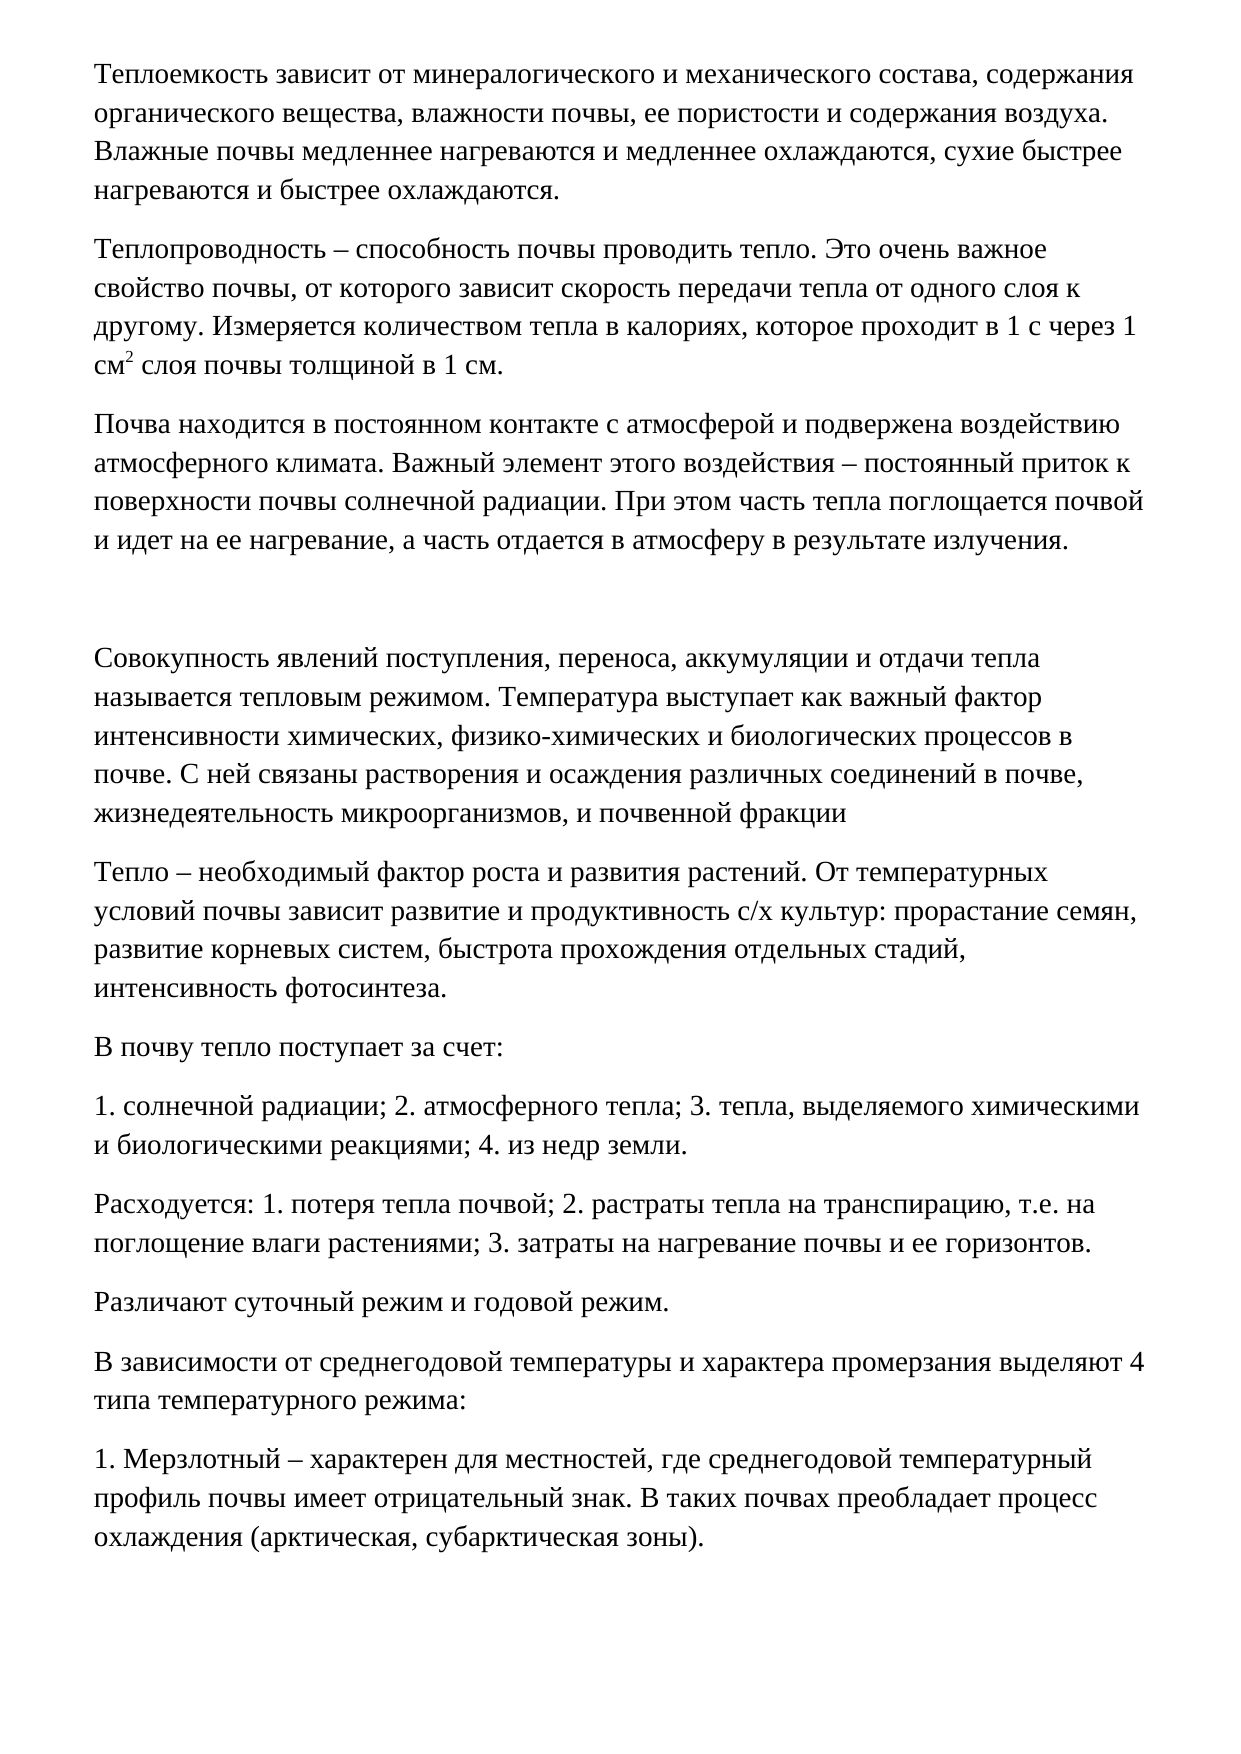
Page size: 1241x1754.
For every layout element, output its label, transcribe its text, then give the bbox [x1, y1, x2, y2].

text Различают суточный режим и годовой режим. [94, 1284, 1152, 1318]
text Теплопроводность – способность почвы проводить тепло. Это очень важное свойство почвы, от которого зависит скорость передачи тепла от одного слоя к другому. Измеряется количеством тепла в калориях, которое проходит в 1 с через 1 см2 слоя почвы толщиной в 1 см. [94, 231, 1152, 380]
text Почва находится в постоянном контакте с атмосферой и подвержена воздействию атмосферного климата. Важный элемент этого воздействия – постоянный приток к поверхности почвы солнечной радиации. При этом часть тепла поглощается почвой и идет на ее нагревание, а часть отдается в атмосферу в результате излучения. [94, 406, 1152, 555]
text 1. Мерзлотный – характерен для местностей, где среднегодовой температурный профиль почвы имеет отрицательный знак. В таких почвах преобладает процесс охлаждения (арктическая, субарктическая зоны). [94, 1442, 1152, 1552]
text В почву тепло поступает за счет: [94, 1029, 1152, 1063]
text В зависимости от среднегодовой температуры и характера промерзания выделяют 4 типа температурного режима: [94, 1344, 1152, 1416]
text Расходуется: 1. потеря тепла почвой; 2. растраты тепла на транспирацию, т.е. на поглощение влаги растениями; 3. затраты на нагревание почвы и ее горизонтов. [94, 1186, 1152, 1258]
text 1. солнечной радиации; 2. атмосферного тепла; 3. тепла, выделяемого химическими и биологическими реакциями; 4. из недр земли. [94, 1088, 1152, 1161]
text Тепло – необходимый фактор роста и развития растений. От температурных условий почвы зависит развитие и продуктивность с/х культур: прорастание семян, развитие корневых систем, быстрота прохождения отдельных стадий, интенсивность фотосинтеза. [94, 854, 1152, 1003]
text Теплоемкость зависит от минералогического и механического состава, содержания органического вещества, влажности почвы, ее пористости и содержания воздуха. Влажные почвы медленнее нагреваются и медленнее охлаждаются, сухие быстрее нагреваются и быстрее охлаждаются. [94, 56, 1152, 205]
text Совокупность явлений поступления, переноса, аккумуляции и отдачи тепла называется тепловым режимом. Температура выступает как важный фактор интенсивности химических, физико-химических и биологических процессов в почве. С ней связаны растворения и осаждения различных соединений в почве, жизнедеятельность микроорганизмов, и почвенной фракции [94, 641, 1152, 828]
